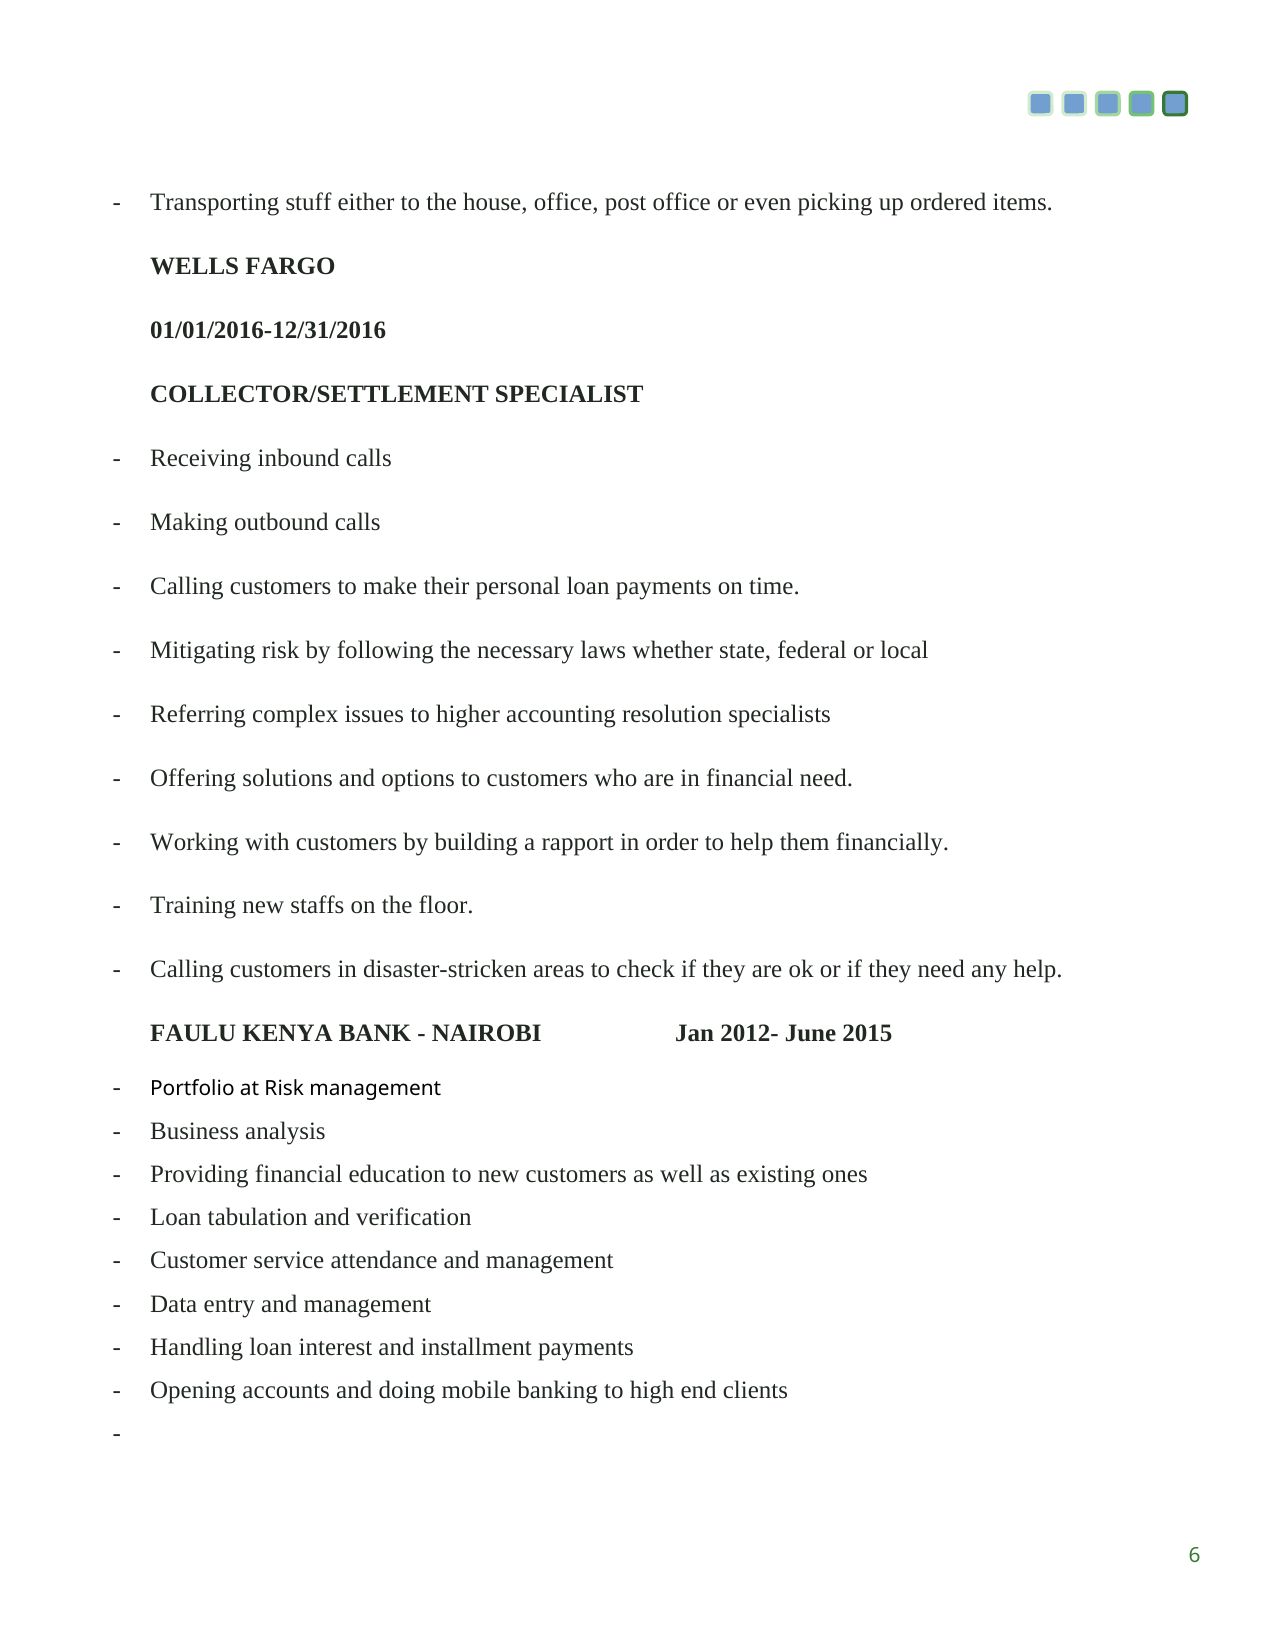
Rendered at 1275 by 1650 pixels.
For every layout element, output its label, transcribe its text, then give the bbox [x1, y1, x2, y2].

list Calling customers to make their personal loan payments on time. [112, 571, 1200, 599]
list Mitigating risk by following the necessary laws whether state, federal or local [112, 635, 1200, 663]
list Referring complex issues to higher accounting resolution specialists [112, 699, 1200, 727]
list Making outbound calls [112, 507, 1200, 536]
list Transporting stuff either to the house, office, post office or even picking up ordered items. [112, 187, 1200, 216]
list Calling customers in disaster-stricken areas to check if they are ok or if they need any help. [112, 954, 1200, 983]
list Offering solutions and options to customers who are in financial need. [112, 763, 1200, 791]
subtitle Jan 2012- June 2015 [150, 1018, 1200, 1047]
text 01/01/2016-12/31/2016 [150, 315, 1200, 344]
list Training new staffs on the floor. [112, 891, 1200, 919]
text COLLECTOR/SETTLEMENT SPECIALIST [150, 379, 1200, 408]
list Receiving inbound calls [112, 443, 1200, 472]
list Working with customers by building a rapport in order to help them financially. [112, 827, 1200, 855]
text WELLS FARGO [150, 251, 1200, 280]
